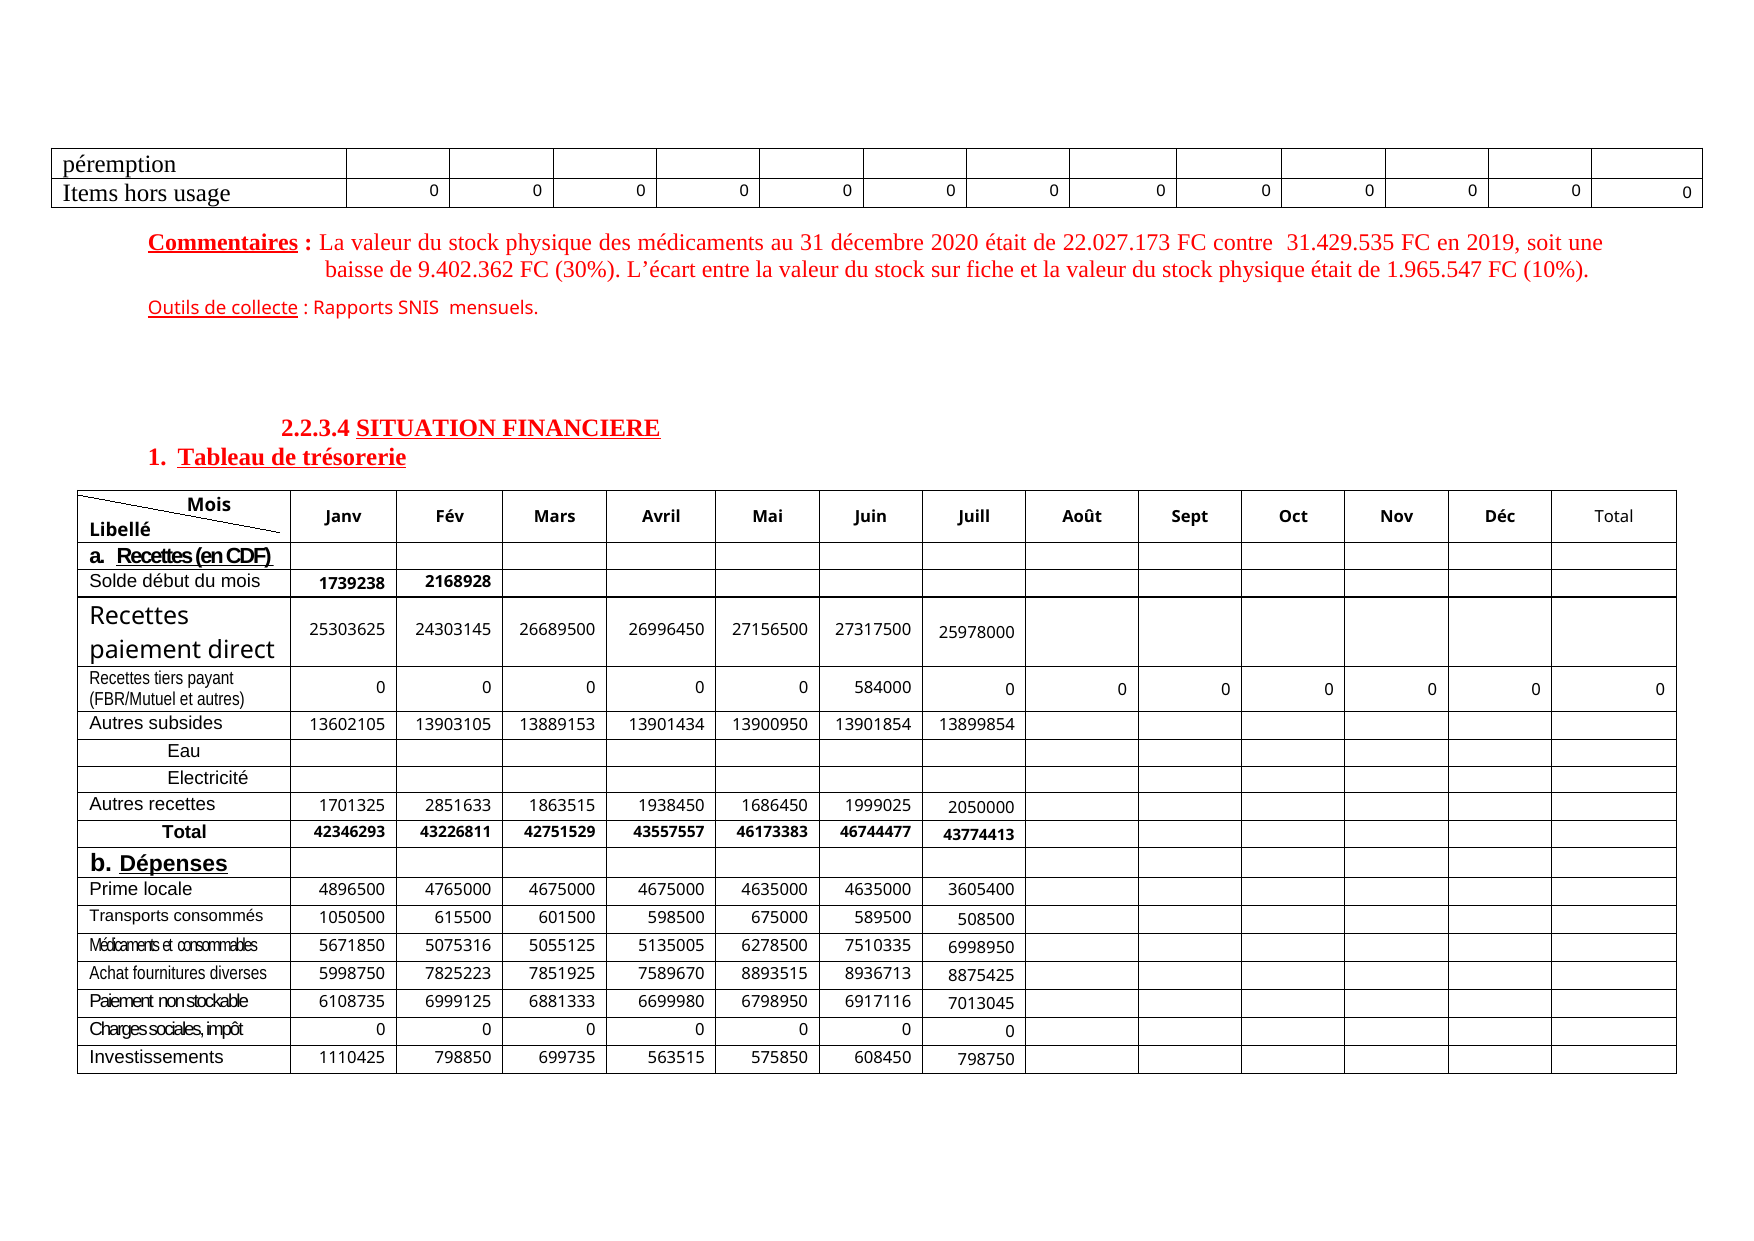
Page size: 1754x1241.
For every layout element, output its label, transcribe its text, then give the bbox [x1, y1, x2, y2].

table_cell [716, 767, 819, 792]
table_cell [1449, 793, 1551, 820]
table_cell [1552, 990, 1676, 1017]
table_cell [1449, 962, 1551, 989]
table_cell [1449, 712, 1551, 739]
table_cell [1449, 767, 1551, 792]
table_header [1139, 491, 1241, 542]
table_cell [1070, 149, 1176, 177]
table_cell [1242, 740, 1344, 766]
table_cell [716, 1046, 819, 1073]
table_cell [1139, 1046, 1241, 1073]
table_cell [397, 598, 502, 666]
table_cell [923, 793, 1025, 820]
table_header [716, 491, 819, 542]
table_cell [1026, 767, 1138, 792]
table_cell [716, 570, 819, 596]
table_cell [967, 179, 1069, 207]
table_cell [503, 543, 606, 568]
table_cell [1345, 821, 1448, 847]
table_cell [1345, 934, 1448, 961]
text Commentaires : La valeur du stock physique des médicaments au 31 décembre 2020 était de 22.027.173 FC contre 31.429.535 FC en 2019, soit une baisse de 9.402.362 FC (30%). L’écart entre la valeur du stock sur fiche et la valeur du stock physique était de 1.965.547 FC (10%). [148, 227, 1606, 283]
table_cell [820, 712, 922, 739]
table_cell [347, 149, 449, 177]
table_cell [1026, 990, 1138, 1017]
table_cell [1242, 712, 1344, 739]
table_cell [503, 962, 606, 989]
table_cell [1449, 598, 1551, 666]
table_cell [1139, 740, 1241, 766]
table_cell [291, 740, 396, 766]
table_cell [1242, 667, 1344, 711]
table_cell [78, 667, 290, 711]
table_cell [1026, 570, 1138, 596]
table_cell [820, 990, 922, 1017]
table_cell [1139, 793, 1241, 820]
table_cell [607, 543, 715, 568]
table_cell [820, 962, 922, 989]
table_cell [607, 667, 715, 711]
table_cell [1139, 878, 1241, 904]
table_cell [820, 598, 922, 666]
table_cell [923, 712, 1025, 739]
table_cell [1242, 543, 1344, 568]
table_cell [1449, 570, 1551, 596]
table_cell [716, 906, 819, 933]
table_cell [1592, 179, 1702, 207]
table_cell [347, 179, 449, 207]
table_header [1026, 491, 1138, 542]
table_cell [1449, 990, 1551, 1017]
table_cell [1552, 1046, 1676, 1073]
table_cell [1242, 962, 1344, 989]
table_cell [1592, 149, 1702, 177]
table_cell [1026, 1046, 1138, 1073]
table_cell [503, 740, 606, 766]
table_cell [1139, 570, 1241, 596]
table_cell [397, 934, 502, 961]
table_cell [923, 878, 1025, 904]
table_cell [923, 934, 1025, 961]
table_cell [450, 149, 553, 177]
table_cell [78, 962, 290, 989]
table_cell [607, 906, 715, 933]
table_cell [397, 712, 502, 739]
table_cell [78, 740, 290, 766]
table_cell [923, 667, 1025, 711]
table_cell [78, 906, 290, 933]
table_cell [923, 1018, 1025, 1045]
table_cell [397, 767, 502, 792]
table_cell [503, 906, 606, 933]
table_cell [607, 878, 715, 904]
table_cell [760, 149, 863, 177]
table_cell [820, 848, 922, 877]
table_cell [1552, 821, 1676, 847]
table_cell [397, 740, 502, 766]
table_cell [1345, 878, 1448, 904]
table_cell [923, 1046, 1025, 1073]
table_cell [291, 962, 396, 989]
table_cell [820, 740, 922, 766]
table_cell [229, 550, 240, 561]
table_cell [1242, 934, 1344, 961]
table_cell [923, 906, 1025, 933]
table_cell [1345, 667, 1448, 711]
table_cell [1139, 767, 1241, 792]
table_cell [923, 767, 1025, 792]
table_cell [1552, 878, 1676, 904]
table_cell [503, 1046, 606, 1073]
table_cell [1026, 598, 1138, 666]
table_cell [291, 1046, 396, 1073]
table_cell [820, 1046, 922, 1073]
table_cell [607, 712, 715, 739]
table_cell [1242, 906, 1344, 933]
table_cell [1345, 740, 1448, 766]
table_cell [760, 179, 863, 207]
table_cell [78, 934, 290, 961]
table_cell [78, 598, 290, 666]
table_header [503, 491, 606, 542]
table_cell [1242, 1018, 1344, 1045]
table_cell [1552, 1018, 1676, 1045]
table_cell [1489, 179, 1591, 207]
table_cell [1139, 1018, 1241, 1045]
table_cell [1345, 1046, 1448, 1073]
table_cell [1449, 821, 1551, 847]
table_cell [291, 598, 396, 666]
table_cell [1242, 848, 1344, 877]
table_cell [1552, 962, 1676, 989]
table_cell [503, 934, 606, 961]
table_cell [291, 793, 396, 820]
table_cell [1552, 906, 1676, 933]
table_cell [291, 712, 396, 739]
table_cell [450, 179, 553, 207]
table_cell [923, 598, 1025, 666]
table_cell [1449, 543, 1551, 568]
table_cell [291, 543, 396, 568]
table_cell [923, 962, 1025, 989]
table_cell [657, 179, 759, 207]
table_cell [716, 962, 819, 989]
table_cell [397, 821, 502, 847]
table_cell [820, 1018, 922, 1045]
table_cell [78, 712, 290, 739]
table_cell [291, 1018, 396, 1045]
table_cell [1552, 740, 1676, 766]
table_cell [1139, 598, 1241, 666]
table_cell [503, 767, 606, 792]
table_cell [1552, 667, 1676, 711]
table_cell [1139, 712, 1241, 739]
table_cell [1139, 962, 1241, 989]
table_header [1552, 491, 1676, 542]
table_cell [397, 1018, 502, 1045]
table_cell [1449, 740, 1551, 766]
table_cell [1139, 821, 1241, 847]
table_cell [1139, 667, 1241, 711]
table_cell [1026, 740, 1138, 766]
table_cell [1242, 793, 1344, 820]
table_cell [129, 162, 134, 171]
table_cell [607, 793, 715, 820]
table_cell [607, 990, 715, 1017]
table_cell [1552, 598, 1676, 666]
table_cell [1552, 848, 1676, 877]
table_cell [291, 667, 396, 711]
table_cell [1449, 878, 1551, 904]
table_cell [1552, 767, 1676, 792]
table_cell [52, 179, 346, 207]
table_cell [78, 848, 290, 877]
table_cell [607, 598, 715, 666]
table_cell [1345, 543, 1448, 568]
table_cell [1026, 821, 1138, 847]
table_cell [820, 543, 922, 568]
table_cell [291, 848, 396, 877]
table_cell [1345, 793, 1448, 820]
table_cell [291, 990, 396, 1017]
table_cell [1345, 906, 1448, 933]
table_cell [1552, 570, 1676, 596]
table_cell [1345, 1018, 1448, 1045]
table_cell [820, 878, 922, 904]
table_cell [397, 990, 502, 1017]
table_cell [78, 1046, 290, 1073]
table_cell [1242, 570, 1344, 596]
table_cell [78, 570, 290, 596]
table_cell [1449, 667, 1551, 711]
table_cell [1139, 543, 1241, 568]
text Outils de collecte : Rapports SNIS mensuels. [148, 295, 1606, 320]
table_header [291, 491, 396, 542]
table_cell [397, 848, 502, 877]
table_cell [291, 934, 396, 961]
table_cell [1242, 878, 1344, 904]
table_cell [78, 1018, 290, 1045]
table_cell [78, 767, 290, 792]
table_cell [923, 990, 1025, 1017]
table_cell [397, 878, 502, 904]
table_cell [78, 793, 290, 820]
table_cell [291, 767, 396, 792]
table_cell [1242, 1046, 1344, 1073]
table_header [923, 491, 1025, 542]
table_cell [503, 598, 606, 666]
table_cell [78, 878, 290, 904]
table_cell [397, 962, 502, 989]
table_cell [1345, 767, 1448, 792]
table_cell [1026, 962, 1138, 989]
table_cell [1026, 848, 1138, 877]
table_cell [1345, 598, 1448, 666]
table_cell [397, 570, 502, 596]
list Tableau de trésorerie [148, 442, 1606, 471]
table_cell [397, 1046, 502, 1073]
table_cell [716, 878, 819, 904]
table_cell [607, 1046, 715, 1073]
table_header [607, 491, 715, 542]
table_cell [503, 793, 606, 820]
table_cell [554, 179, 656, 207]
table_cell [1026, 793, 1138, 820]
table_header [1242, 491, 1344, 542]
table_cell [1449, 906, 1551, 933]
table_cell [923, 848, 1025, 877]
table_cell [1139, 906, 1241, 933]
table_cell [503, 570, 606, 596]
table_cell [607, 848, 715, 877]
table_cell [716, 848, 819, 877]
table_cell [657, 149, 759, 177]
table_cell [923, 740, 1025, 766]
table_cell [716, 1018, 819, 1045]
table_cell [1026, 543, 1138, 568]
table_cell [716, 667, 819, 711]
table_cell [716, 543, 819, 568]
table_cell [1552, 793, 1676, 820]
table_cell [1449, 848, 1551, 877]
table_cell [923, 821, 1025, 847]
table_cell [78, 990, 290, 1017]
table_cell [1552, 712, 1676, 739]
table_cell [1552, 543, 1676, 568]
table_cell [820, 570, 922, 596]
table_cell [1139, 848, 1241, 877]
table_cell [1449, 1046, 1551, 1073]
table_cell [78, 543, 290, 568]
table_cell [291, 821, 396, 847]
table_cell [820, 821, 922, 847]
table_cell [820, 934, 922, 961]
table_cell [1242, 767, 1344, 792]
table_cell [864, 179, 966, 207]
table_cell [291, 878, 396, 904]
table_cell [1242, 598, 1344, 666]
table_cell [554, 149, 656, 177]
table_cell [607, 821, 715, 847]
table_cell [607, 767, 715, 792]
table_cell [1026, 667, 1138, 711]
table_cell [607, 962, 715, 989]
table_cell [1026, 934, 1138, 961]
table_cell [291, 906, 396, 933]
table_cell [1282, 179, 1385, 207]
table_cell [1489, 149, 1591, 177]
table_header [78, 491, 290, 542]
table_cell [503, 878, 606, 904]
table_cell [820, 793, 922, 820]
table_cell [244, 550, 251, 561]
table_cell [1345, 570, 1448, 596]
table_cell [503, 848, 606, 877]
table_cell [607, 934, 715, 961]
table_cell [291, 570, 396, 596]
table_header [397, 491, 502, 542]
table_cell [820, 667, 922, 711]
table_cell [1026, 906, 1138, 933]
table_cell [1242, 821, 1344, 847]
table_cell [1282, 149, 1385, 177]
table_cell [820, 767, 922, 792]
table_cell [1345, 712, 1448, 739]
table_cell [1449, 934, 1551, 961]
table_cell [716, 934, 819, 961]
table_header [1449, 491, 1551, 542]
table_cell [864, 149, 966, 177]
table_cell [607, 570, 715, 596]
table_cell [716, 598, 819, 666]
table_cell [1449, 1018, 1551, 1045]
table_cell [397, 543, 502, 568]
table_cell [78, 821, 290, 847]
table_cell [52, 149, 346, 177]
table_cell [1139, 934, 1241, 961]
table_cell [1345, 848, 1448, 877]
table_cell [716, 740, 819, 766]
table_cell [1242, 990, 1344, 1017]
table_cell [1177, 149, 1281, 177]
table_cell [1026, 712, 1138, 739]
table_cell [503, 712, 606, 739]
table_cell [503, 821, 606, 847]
list SITUATION FINANCIERE [281, 413, 1606, 442]
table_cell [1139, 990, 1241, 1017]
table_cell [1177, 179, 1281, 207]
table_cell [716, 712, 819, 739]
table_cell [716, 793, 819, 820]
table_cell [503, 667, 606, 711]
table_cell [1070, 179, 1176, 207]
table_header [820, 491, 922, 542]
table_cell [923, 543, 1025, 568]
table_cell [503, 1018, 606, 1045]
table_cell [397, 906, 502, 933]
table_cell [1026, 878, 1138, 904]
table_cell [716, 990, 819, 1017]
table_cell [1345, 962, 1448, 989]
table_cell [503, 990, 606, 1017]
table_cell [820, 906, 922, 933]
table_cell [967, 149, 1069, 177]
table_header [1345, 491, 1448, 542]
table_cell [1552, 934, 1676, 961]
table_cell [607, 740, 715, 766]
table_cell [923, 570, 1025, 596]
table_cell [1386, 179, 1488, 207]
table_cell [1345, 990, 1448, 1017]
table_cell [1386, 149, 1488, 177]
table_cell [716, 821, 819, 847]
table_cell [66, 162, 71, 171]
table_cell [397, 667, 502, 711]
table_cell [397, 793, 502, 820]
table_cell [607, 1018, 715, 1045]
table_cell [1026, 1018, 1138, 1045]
